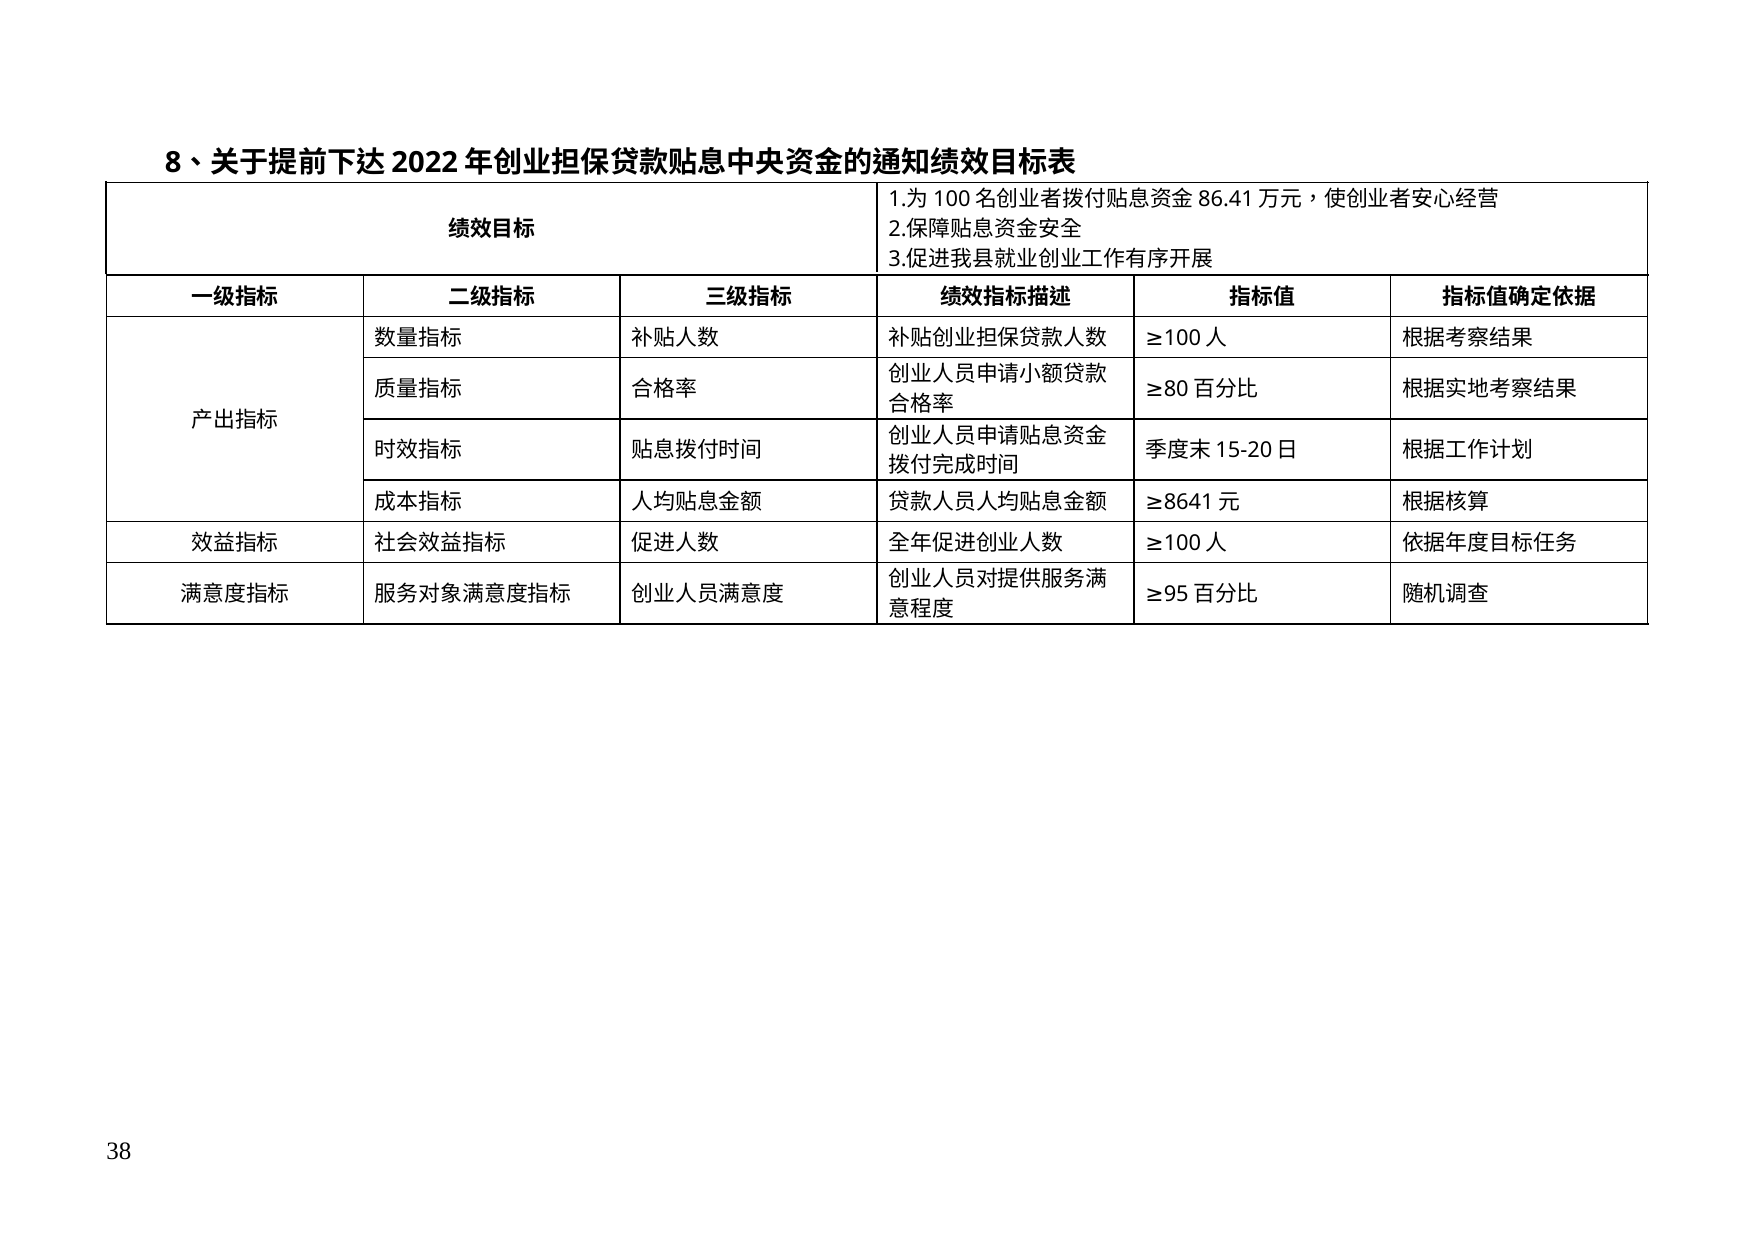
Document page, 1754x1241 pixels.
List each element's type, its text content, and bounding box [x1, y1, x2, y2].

table_cell 时效指标 [364, 420, 619, 479]
table_cell 质量指标 [364, 358, 619, 418]
table_cell 随机调查 [1391, 563, 1647, 623]
table_cell 根据核算 [1391, 481, 1647, 521]
table_header 绩效指标描述 [878, 276, 1133, 316]
table_cell 贷款人员人均贴息金额 [878, 481, 1133, 521]
table_cell 成本指标 [364, 481, 619, 521]
table_cell 服务对象满意度指标 [364, 563, 619, 623]
table_cell 创业人员对提供服务满意程度 [878, 563, 1133, 623]
table_header 指标值 [1135, 276, 1390, 316]
table_cell 贴息拨付时间 [621, 420, 876, 479]
table_cell 合格率 [621, 358, 876, 418]
table_cell ≥100人 [1135, 522, 1390, 562]
table_cell 创业人员申请小额贷款合格率 [878, 358, 1133, 418]
table_cell 效益指标 [107, 522, 363, 562]
table_cell 产出指标 [107, 317, 363, 521]
table_cell 季度末15-20日 [1135, 420, 1390, 479]
table_cell ≥80百分比 [1135, 358, 1390, 418]
text 8、关于提前下达2022年创业担保贷款贴息中央资金的通知绩效目标表 [106, 142, 1648, 181]
table_cell ≥95百分比 [1135, 563, 1390, 623]
table_cell 创业人员申请贴息资金拨付完成时间 [878, 420, 1133, 479]
table_cell 根据考察结果 [1391, 317, 1647, 357]
table_cell 创业人员满意度 [621, 563, 876, 623]
table_cell 满意度指标 [107, 563, 363, 623]
table_header 指标值确定依据 [1391, 276, 1647, 316]
table_header 绩效目标 [107, 183, 876, 272]
table_header 三级指标 [621, 276, 876, 316]
table_cell 人均贴息金额 [621, 481, 876, 521]
table_header 1.为100名创业者拨付贴息资金86.41万元，使创业者安心经营 2.保障贴息资金安全 3.促进我县就业创业工作有序开展 [878, 183, 1647, 272]
table_cell 促进人数 [621, 522, 876, 562]
table_cell 补贴创业担保贷款人数 [878, 317, 1133, 357]
table_header 二级指标 [364, 276, 619, 316]
table_cell 数量指标 [364, 317, 619, 357]
table_cell 根据工作计划 [1391, 420, 1647, 479]
table_cell 全年促进创业人数 [878, 522, 1133, 562]
table_cell 根据实地考察结果 [1391, 358, 1647, 418]
table_cell 补贴人数 [621, 317, 876, 357]
table_header 一级指标 [107, 276, 363, 316]
table_cell 依据年度目标任务 [1391, 522, 1647, 562]
table_cell 社会效益指标 [364, 522, 619, 562]
table_cell ≥100人 [1135, 317, 1390, 357]
table_cell ≥8641元 [1135, 481, 1390, 521]
